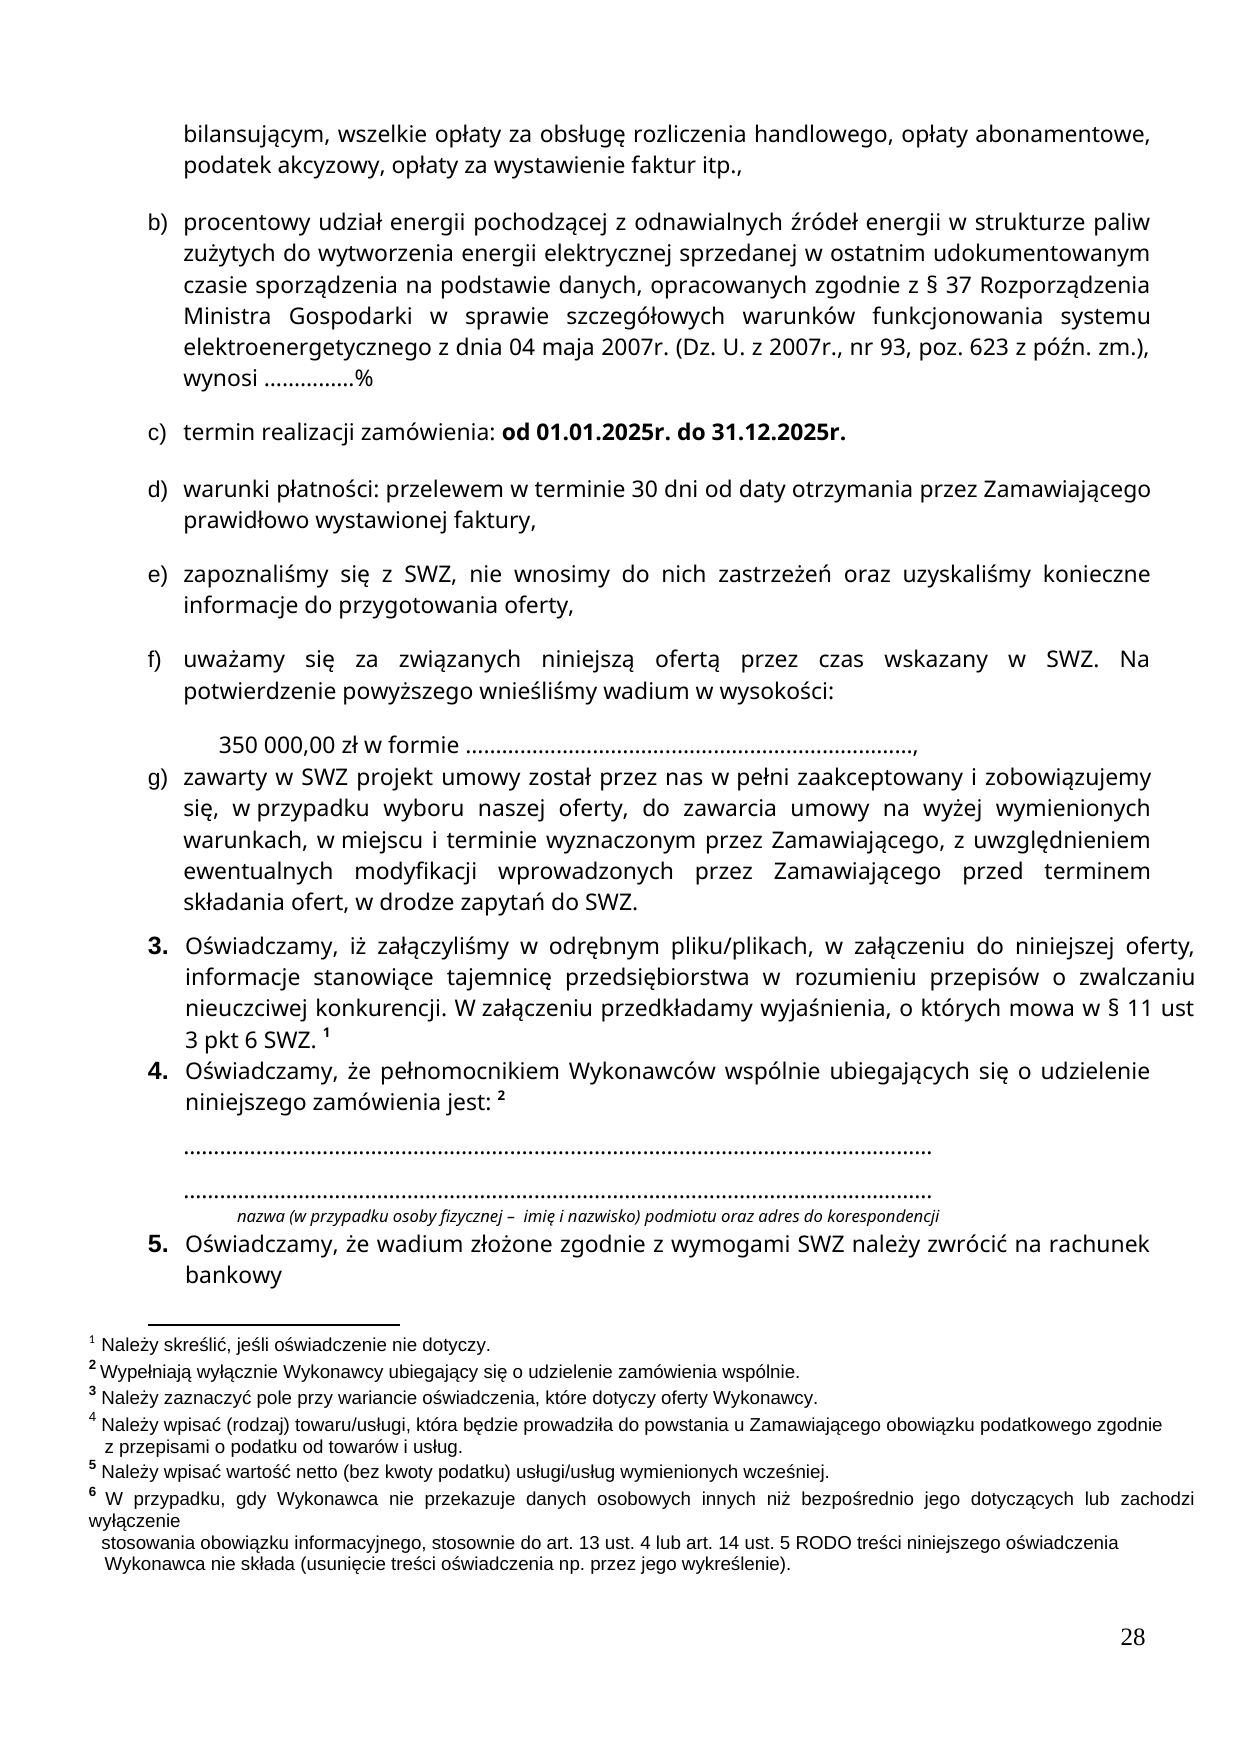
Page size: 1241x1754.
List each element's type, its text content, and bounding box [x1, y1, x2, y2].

text ……………………………………………….…………………………………………………………… [183, 1174, 1152, 1205]
text nazwa (w przypadku osoby fizycznej – imię i nazwisko) podmiotu oraz adres do korespondencji [237, 1205, 1152, 1228]
list Oświadczamy, iż załączyliśmy w odrębnym pliku/plikach, w załączeniu do niniejszej oferty, informacje stanowiące tajemnicę przedsiębiorstwa w rozumieniu przepisów o zwalczaniu nieuczciwej konkurencji. W załączeniu przedkładamy wyjaśnienia, o których mowa w § 11 ust 3 pkt 6 SWZ. [148, 930, 1196, 1055]
list Oświadczamy, że pełnomocnikiem Wykonawców wspólnie ubiegających się o udzielenie niniejszego zamówienia jest: 2 [148, 1055, 1152, 1117]
list zawarty w SWZ projekt umowy został przez nas w pełni zaakceptowany i zobowiązujemy się, w przypadku wyboru naszej oferty, do zawarcia umowy na wyżej wymienionych warunkach, w miejscu i terminie wyznaczonym przez Zamawiającego, z uwzględnieniem ewentualnych modyfikacji wprowadzonych przez Zamawiającego przed terminem składania ofert, w drodze zapytań do SWZ. [148, 761, 1152, 917]
text ……………………………………………….…………………………………………………………… [183, 1130, 1152, 1161]
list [148, 118, 1152, 181]
text 350 000,00 zł w formie ……………………………..…………………………………, [183, 729, 1152, 760]
list uważamy się za związanych niniejszą ofertą przez czas wskazany w SWZ. Na potwierdzenie powyższego wnieśliśmy wadium w wysokości: [148, 643, 1152, 706]
list zapoznaliśmy się z SWZ, nie wnosimy do nich zastrzeżeń oraz uzyskaliśmy konieczne informacje do przygotowania oferty, [148, 558, 1152, 621]
list termin realizacji zamówienia: od 01.01.2025r. do 31.12.2025r. [148, 416, 1152, 448]
list Oświadczamy, że wadium złożone zgodnie z wymogami SWZ należy zwrócić na rachunek bankowy [148, 1228, 1152, 1290]
list procentowy udział energii pochodzącej z odnawialnych źródeł energii w strukturze paliw zużytych do wytworzenia energii elektrycznej sprzedanej w ostatnim udokumentowanym czasie sporządzenia na podstawie danych, opracowanych zgodnie z § 37 Rozporządzenia Ministra Gospodarki w sprawie szczegółowych warunków funkcjonowania systemu elektroenergetycznego z dnia 04 maja 2007r. (Dz. U. z 2007r., nr 93, poz. 623 z późn. zm.), wynosi ……………% [148, 206, 1152, 394]
list warunki płatności: przelewem w terminie 30 dni od daty otrzymania przez Zamawiającego prawidłowo wystawionej faktury, [148, 473, 1152, 536]
